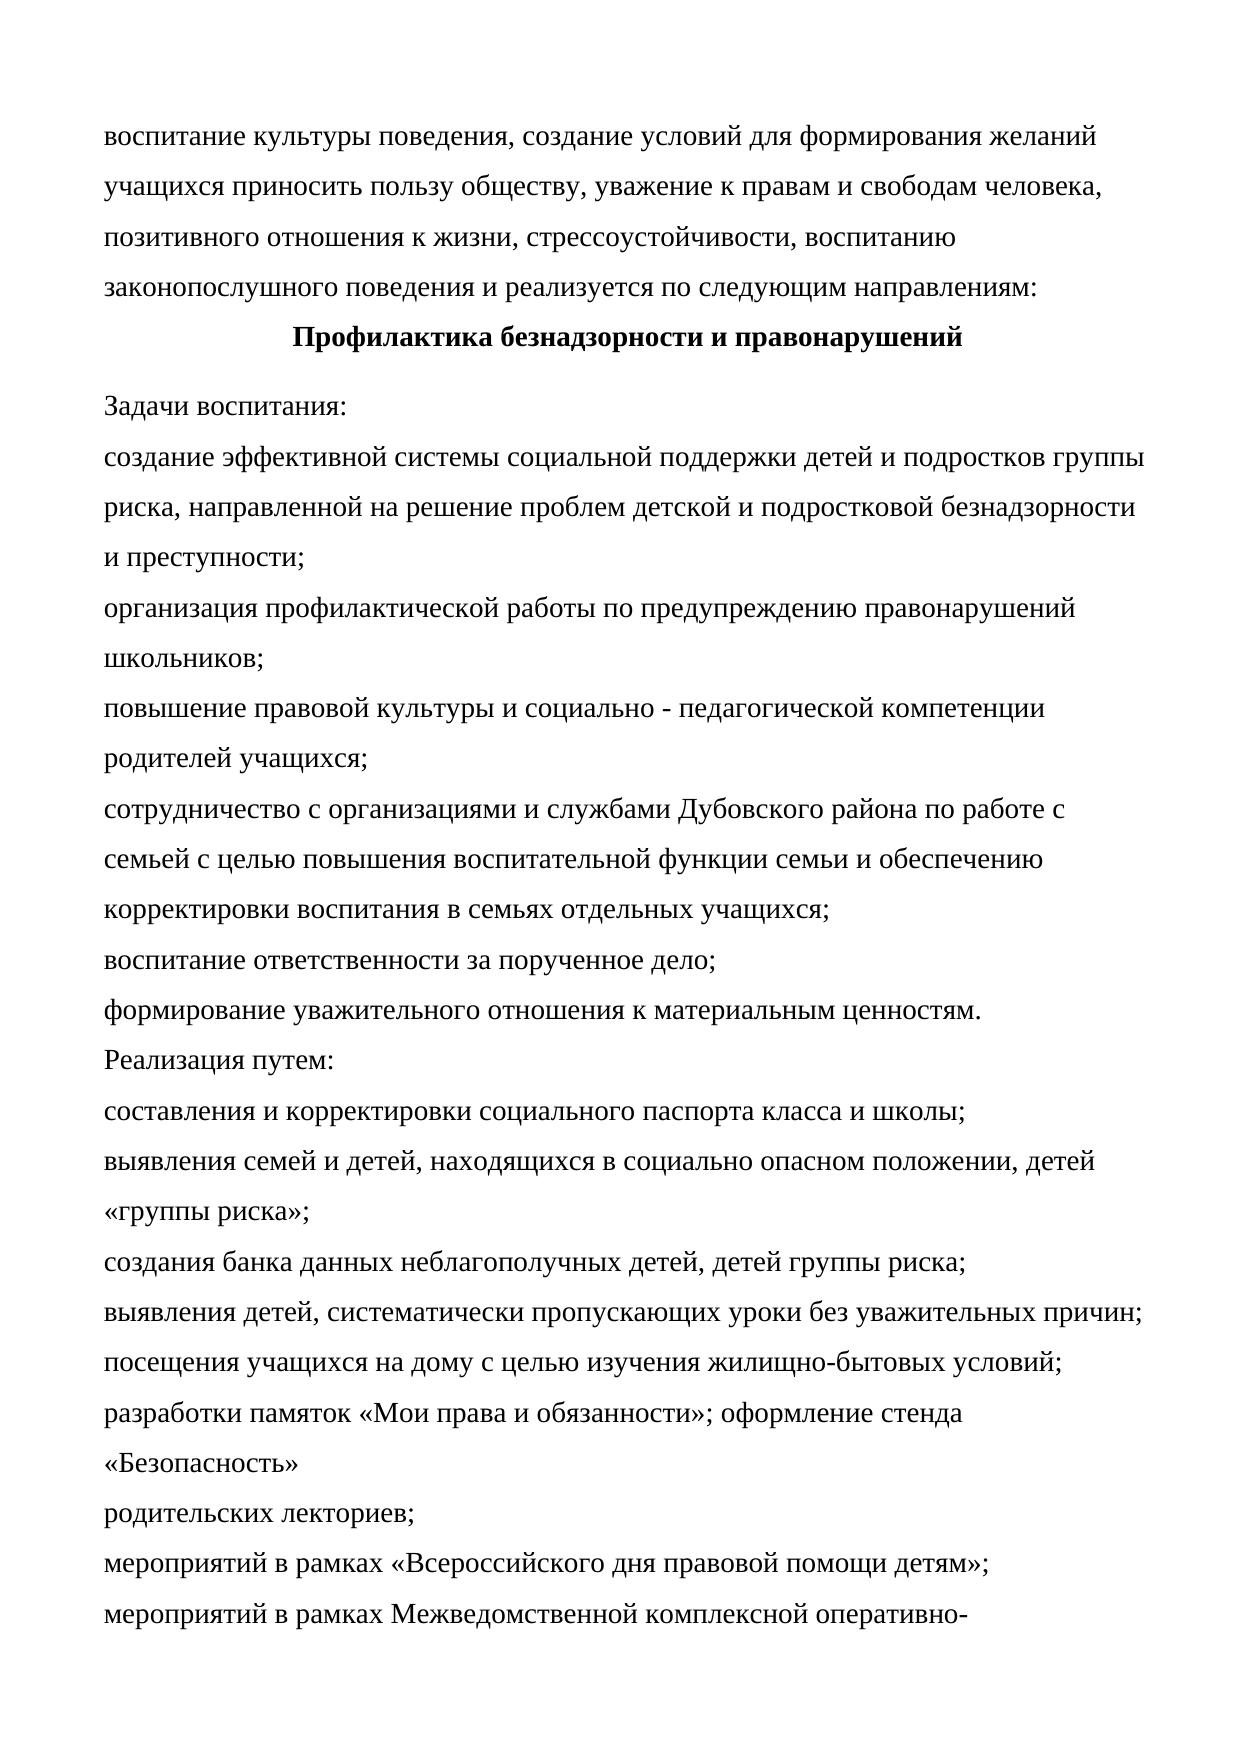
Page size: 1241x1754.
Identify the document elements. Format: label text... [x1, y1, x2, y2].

text создания банка данных неблагополучных детей, детей группы риска; [103, 1244, 1152, 1277]
text повышение правовой культуры и социально - педагогической компетенции родителей учащихся; [103, 690, 1152, 774]
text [103, 118, 1152, 303]
text родительских лекториев; [103, 1495, 1152, 1529]
text формирование уважительного отношения к материальным ценностям. [103, 992, 1152, 1026]
text выявления детей, систематически пропускающих уроки без уважительных причин; [103, 1294, 1152, 1328]
text Профилактика безнадзорности и правонарушений [103, 319, 1152, 353]
text Задачи воспитания: [103, 388, 1152, 422]
text сотрудничество с организациями и службами Дубовского района по работе с семьей с целью повышения воспитательной функции семьи и обеспечению корректировки воспитания в семьях отдельных учащихся; [103, 791, 1152, 925]
text разработки памяток «Мои права и обязанности»; оформление стенда «Безопасность» [103, 1395, 1152, 1478]
text воспитание ответственности за порученное дело; [103, 942, 1152, 975]
text Реализация путем: [103, 1042, 1152, 1076]
text мероприятий в рамках «Всероссийского дня правовой помощи детям»; [103, 1546, 1152, 1579]
text посещения учащихся на дому с целью изучения жилищно-бытовых условий; [103, 1344, 1152, 1378]
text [103, 1596, 1152, 1629]
text составления и корректировки социального паспорта класса и школы; [103, 1093, 1152, 1126]
text выявления семей и детей, находящихся в социально опасном положении, детей «группы риска»; [103, 1143, 1152, 1227]
text создание эффективной системы социальной поддержки детей и подростков группы риска, направленной на решение проблем детской и подростковой безнадзорности и преступности; [103, 439, 1152, 573]
text организация профилактической работы по предупреждению правонарушений школьников; [103, 590, 1152, 673]
